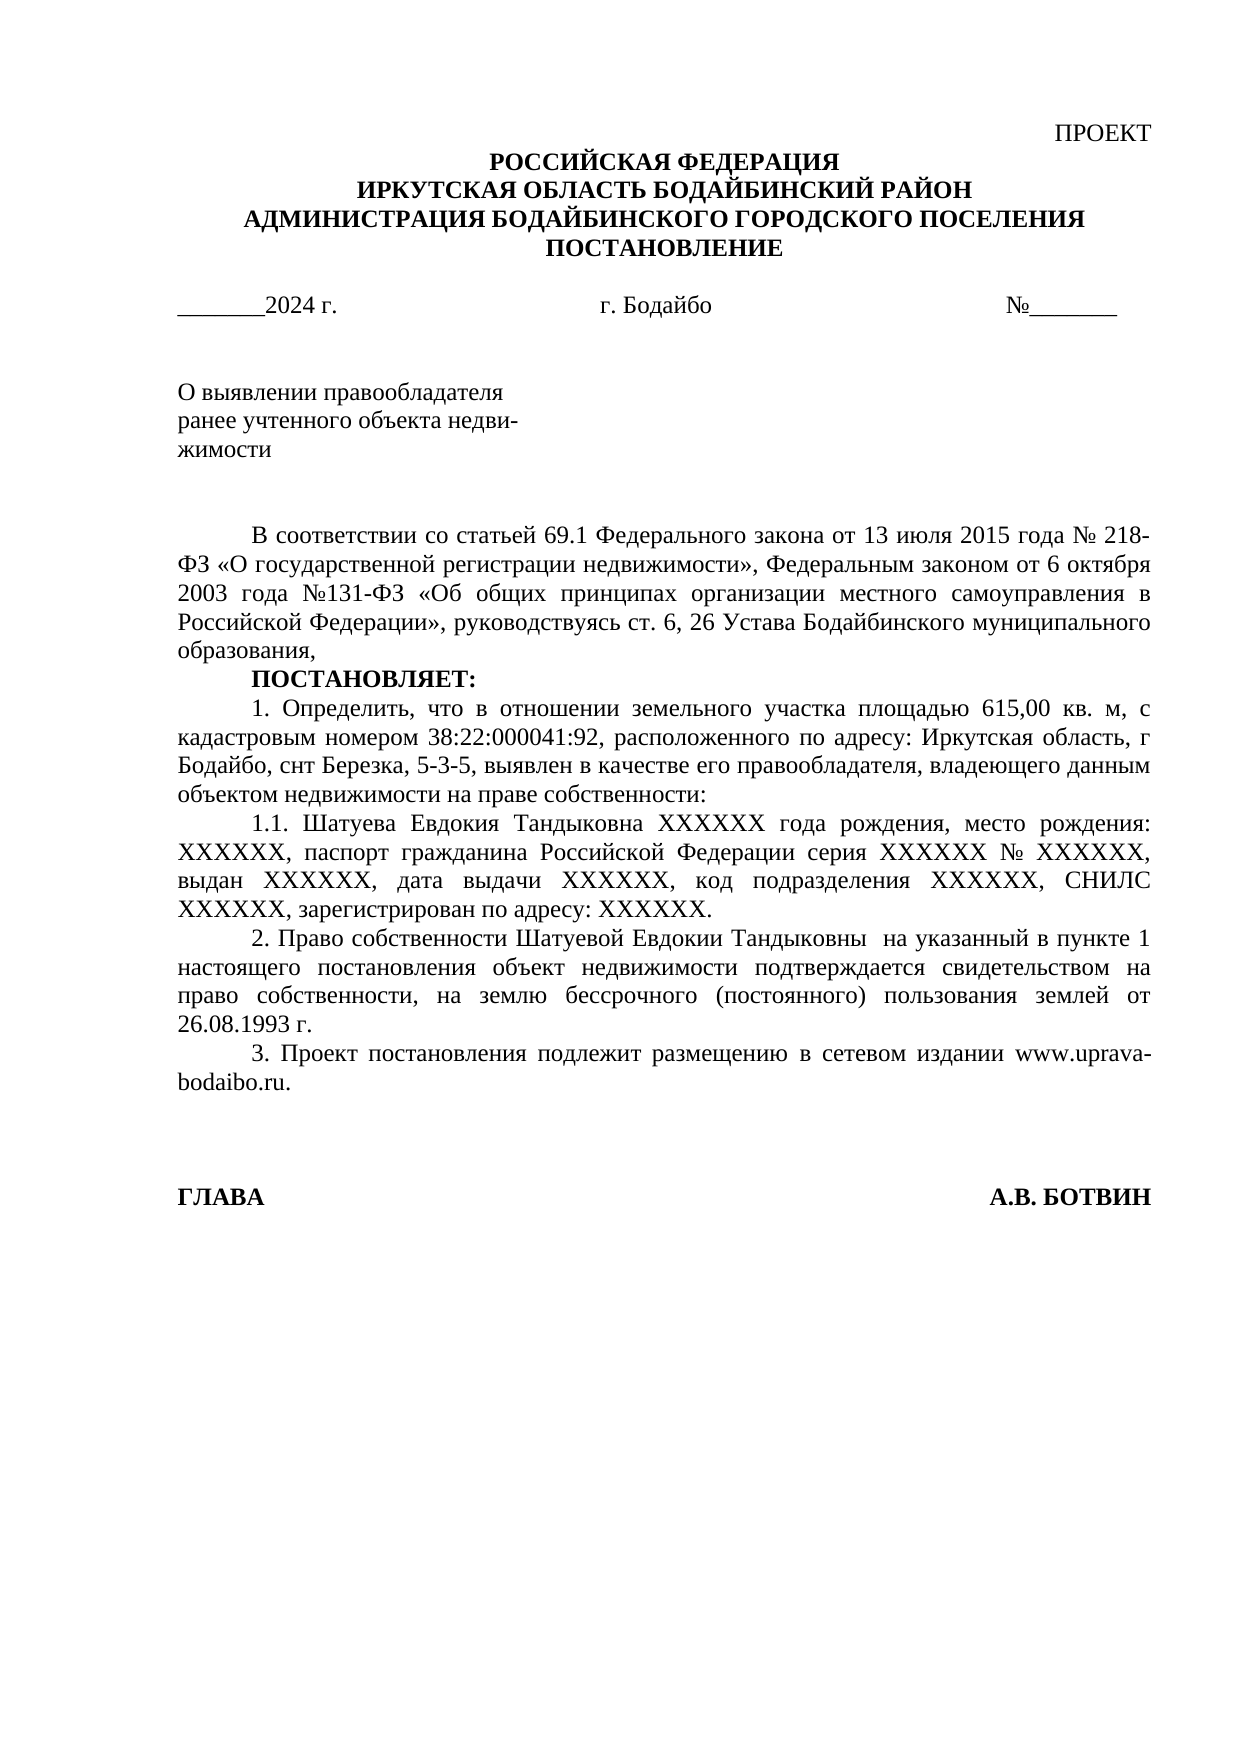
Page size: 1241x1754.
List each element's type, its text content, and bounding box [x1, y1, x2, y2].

text ИРКУТСКАЯ ОБЛАСТЬ БОДАЙБИНСКИЙ РАЙОН [177, 176, 1152, 204]
text ПРОЕКТ [177, 118, 1152, 147]
text жимости [177, 434, 1152, 463]
text 3. Проект постановления подлежит размещению в сетевом издании www.uprava-bodaibo.ru. [177, 1038, 1152, 1096]
text 1.1. Шатуева Евдокия Тандыковна ХХХХХХ года рождения, место рождения: ХХХХХХ, паспорт гражданина Российской Федерации серия ХХХХХХ № ХХХХХХ, выдан ХХХХХХ, дата выдачи ХХХХХХ, код подразделения ХХХХХХ, СНИЛС ХХХХХХ, зарегистрирован по адресу: ХХХХХХ. [177, 808, 1152, 923]
text 2. Право собственности Шатуевой Евдокии Тандыковны на указанный в пункте 1 настоящего постановления объект недвижимости подтверждается свидетельством на право собственности, на землю бессрочного (постоянного) пользования землей от 26.08.1993 г. [177, 923, 1152, 1038]
text ПОСТАНОВЛЕНИЕ [177, 233, 1152, 262]
text В соответствии со статьей 69.1 Федерального закона от 13 июля 2015 года № 218-ФЗ «О государственной регистрации недвижимости», Федеральным законом от 6 октября 2003 года №131-ФЗ «Об общих принципах организации местного самоуправления в Российской Федерации», руководствуясь ст. 6, 26 Устава Бодайбинского муниципального образования, [177, 521, 1152, 664]
text АДМИНИСТРАЦИЯ БОДАЙБИНСКОГО ГОРОДСКОГО ПОСЕЛЕНИЯ [177, 204, 1152, 233]
text _______2024 г. г. Бодайбо №_______ [177, 291, 1152, 319]
text РОССИЙСКАЯ ФЕДЕРАЦИЯ [177, 147, 1152, 176]
text ПОСТАНОВЛЯЕТ: [177, 664, 1152, 693]
text ранее учтенного объекта недви- [177, 406, 1152, 434]
text ГЛАВА А.В. БОТВИН [177, 1182, 1152, 1211]
text 1. Определить, что в отношении земельного участка площадью 615,00 кв. м, с кадастровым номером 38:22:000041:92, расположенного по адресу: Иркутская область, г Бодайбо, снт Березка, 5-3-5, выявлен в качестве его правообладателя, владеющего данным объектом недвижимости на праве собственности: [177, 693, 1152, 808]
text О выявлении правообладателя [177, 377, 1152, 406]
